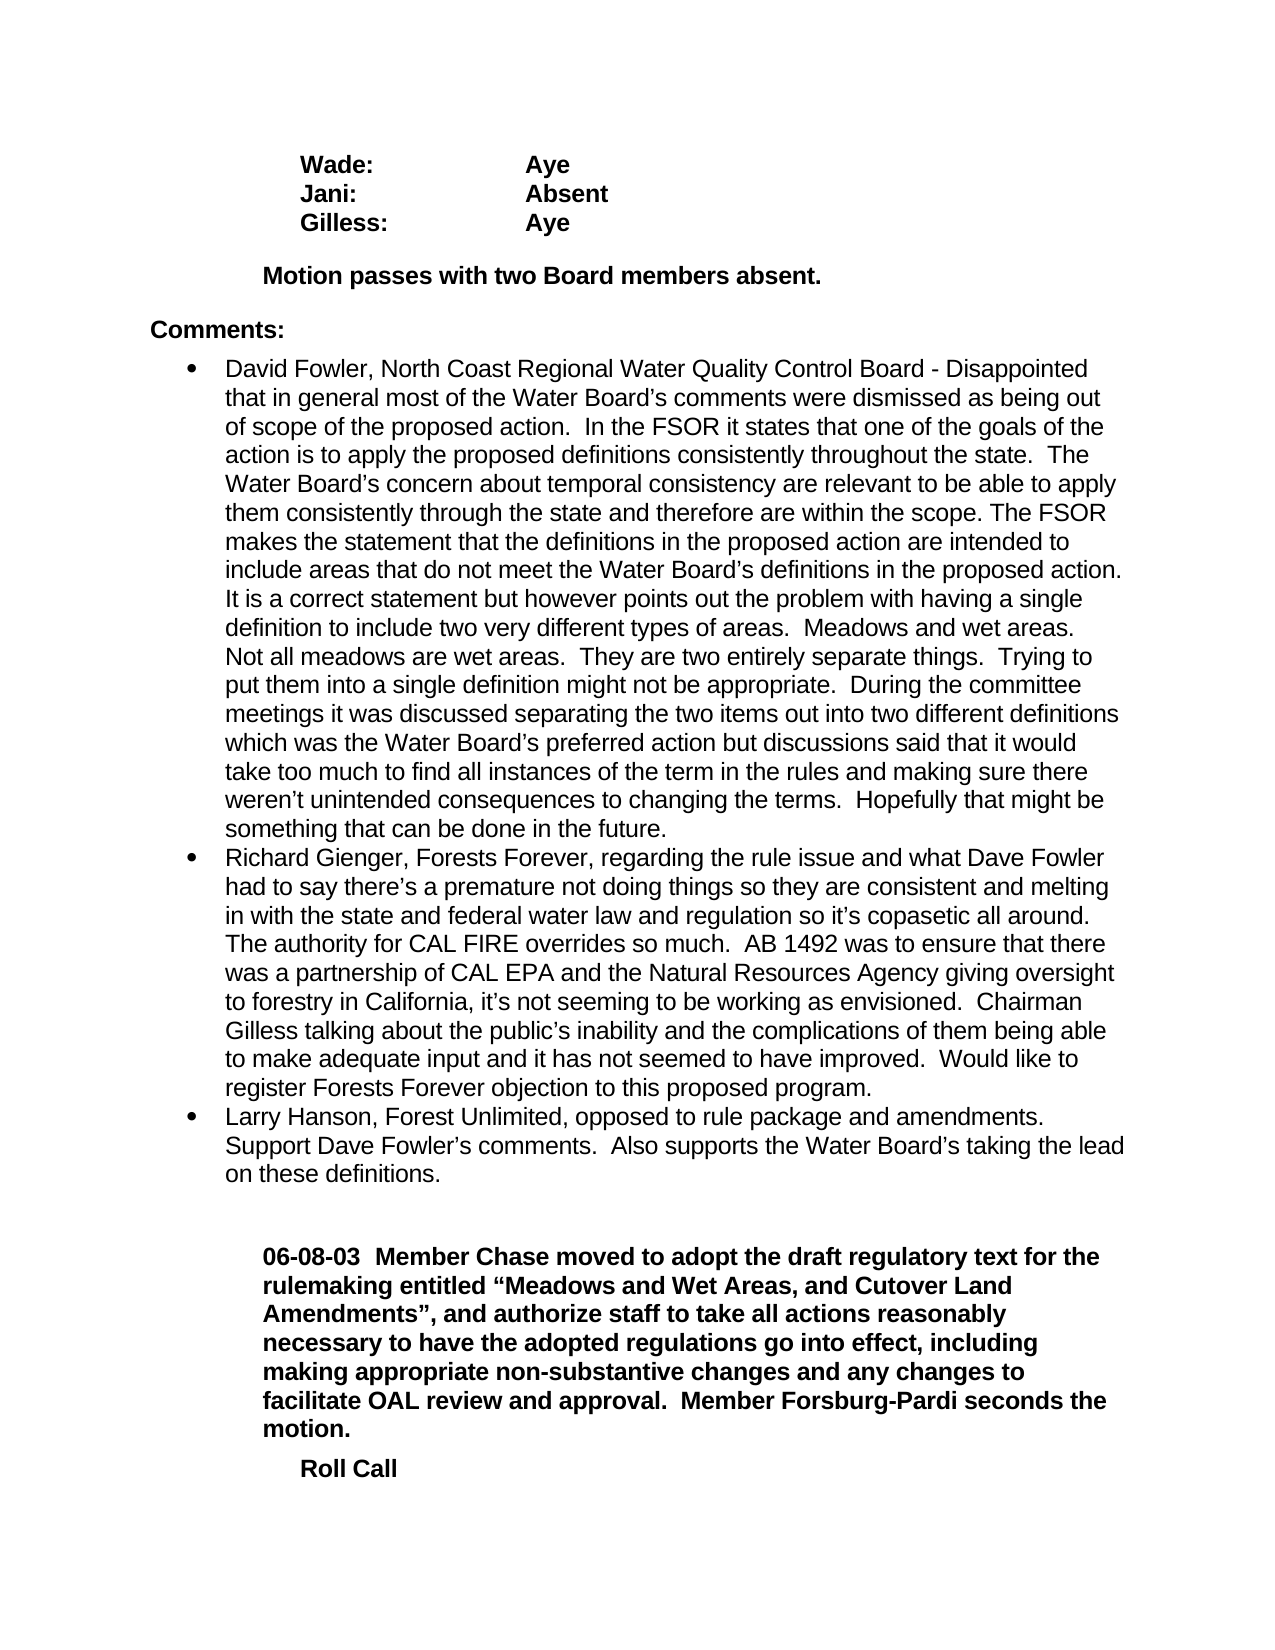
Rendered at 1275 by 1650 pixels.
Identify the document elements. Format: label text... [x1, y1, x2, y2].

list Larry Hanson, Forest Unlimited, opposed to rule package and amendments. Support Dave Fowler’s comments. Also supports the Water Board’s taking the lead on these definitions. [187, 1102, 1125, 1188]
text Motion passes with two Board members absent. [262, 261, 1125, 290]
text Wade: Aye [300, 150, 1125, 179]
list David Fowler, North Coast Regional Water Quality Control Board - Disappointed that in general most of the Water Board’s comments were dismissed as being out of scope of the proposed action. In the FSOR it states that one of the goals of the action is to apply the proposed definitions consistently throughout the state. The Water Board’s concern about temporal consistency are relevant to be able to apply them consistently through the state and therefore are within the scope. The FSOR makes the statement that the definitions in the proposed action are intended to include areas that do not meet the Water Board’s definitions in the proposed action. It is a correct statement but however points out the problem with having a single definition to include two very different types of areas. Meadows and wet areas. Not all meadows are wet areas. They are two entirely separate things. Trying to put them into a single definition might not be appropriate. During the committee meetings it was discussed separating the two items out into two different definitions which was the Water Board’s preferred action but discussions said that it would take too much to find all instances of the term in the rules and making sure there weren’t unintended consequences to changing the terms. Hopefully that might be something that can be done in the future. [187, 354, 1125, 843]
text Jani: Absent [300, 179, 1125, 207]
text Roll Call [300, 1454, 1125, 1482]
text Comments: [150, 315, 1125, 344]
text Gilless: Aye [300, 207, 1125, 236]
text 06-08-03 Member Chase moved to adopt the draft regulatory text for the rulemaking entitled “Meadows and Wet Areas, and Cutover Land Amendments”, and authorize staff to take all actions reasonably necessary to have the adopted regulations go into effect, including making appropriate non-substantive changes and any changes to facilitate OAL review and approval. Member Forsburg-Pardi seconds the motion. [262, 1242, 1125, 1443]
list Richard Gienger, Forests Forever, regarding the rule issue and what Dave Fowler had to say there’s a premature not doing things so they are consistent and melting in with the state and federal water law and regulation so it’s copasetic all around. The authority for CAL FIRE overrides so much. AB 1492 was to ensure that there was a partnership of CAL EPA and the Natural Resources Agency giving oversight to forestry in California, it’s not seeming to be working as envisioned. Chairman Gilless talking about the public’s inability and the complications of them being able to make adequate input and it has not seemed to have improved. Would like to register Forests Forever objection to this proposed program. [187, 843, 1125, 1102]
